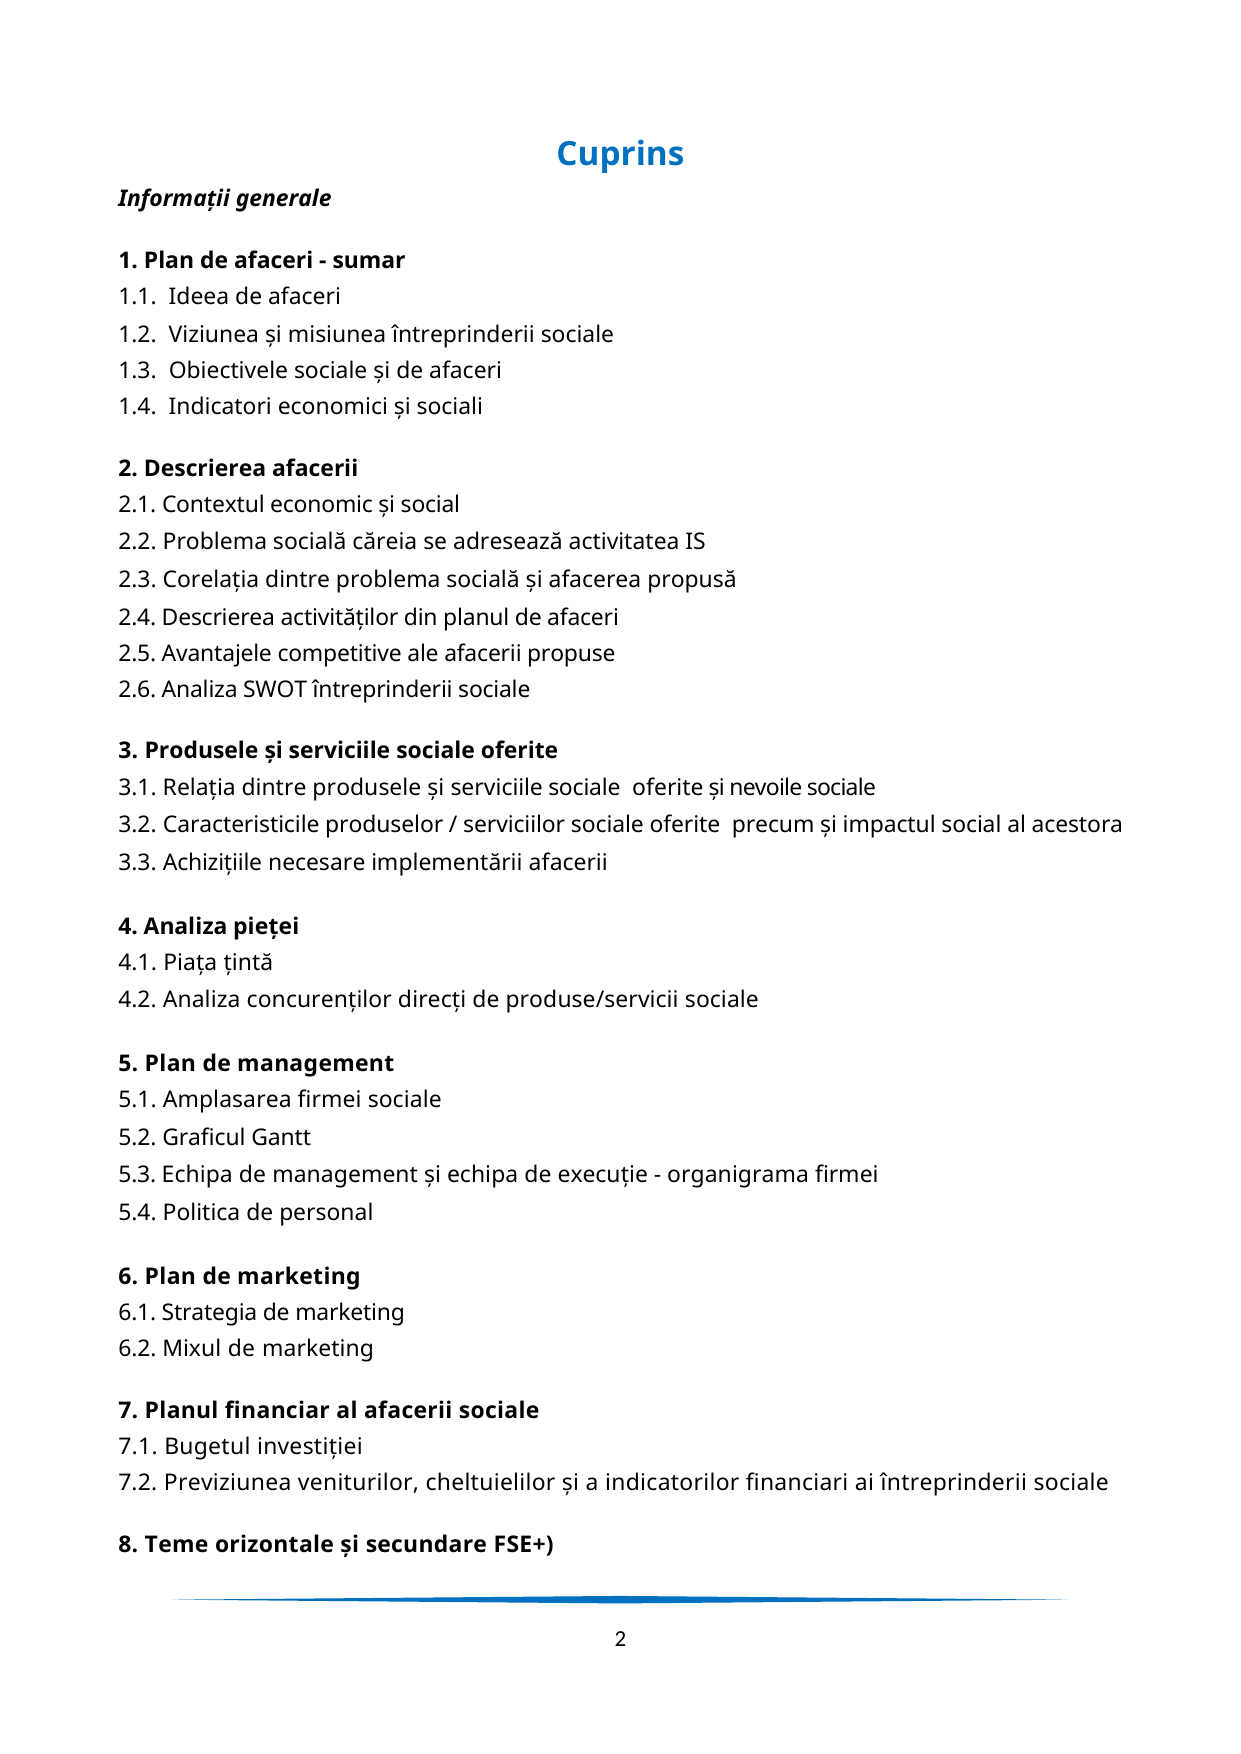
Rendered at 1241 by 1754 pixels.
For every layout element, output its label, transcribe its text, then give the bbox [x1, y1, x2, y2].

text 3. Produsele și serviciile sociale oferite [118, 734, 1122, 766]
text 2.4. Descrierea activităților din planul de afaceri [118, 601, 1124, 632]
text 1.3. Obiectivele sociale și de afaceri [118, 354, 1122, 385]
text 3.1. Relația dintre produsele și serviciile sociale oferite și nevoile sociale [118, 770, 1122, 803]
text 2.1. Contextul economic și social [118, 487, 1122, 520]
text 7.1. Bugetul investiției [118, 1429, 1124, 1461]
text 7. Planul financiar al afacerii sociale [118, 1394, 1124, 1425]
subtitle 7.2. Previziunea veniturilor, cheltuielilor și a indicatorilor financiari ai întreprinderii sociale [118, 1466, 1122, 1497]
text 6. Plan de marketing [118, 1260, 1124, 1291]
text 2.3. Corelația dintre problema socială și afacerea propusă [118, 563, 1124, 596]
text 1.2. Viziunea și misiunea întreprinderii sociale [118, 318, 1122, 349]
text 8. Teme orizontale și secundare FSE+) [118, 1527, 1124, 1559]
text 1.4. Indicatori economici și sociali [118, 389, 1122, 421]
text 3.2. Caracteristicile produselor / serviciilor sociale oferite precum și impactul social al acestora [118, 808, 1124, 841]
text 3.3. Achizițiile necesare implementării afacerii [118, 846, 1124, 879]
text 5. Plan de management [118, 1047, 1124, 1078]
text 6.1. Strategia de marketing [118, 1296, 1124, 1327]
text 2.6. Analiza SWOT întreprinderii sociale [118, 672, 1124, 704]
text 5.3. Echipa de management și echipa de execuție - organigrama firmei [118, 1158, 1124, 1191]
text 5.2. Graficul Gantt [118, 1121, 1124, 1153]
text Informații generale [118, 182, 1122, 213]
text 4.2. Analiza concurenților direcți de produse/servicii sociale [118, 983, 1124, 1016]
text 5.4. Politica de personal [118, 1196, 1124, 1229]
text 2.2. Problema socială căreia se adresează activitatea IS [118, 525, 1122, 558]
text 1.1. Ideea de afaceri [118, 280, 1122, 313]
text 5.1. Amplasarea firmei sociale [118, 1083, 1124, 1116]
text 4. Analiza pieței [118, 909, 1124, 941]
text 1. Plan de afaceri - sumar [118, 244, 1122, 275]
text Cuprins [118, 130, 1122, 175]
text 4.1. Piața țintă [118, 946, 1124, 978]
text 2. Descrierea afacerii [118, 452, 1122, 483]
text 6.2. Mixul de marketing [118, 1332, 1124, 1363]
text 2.5. Avantajele competitive ale afacerii propuse [118, 637, 1124, 668]
